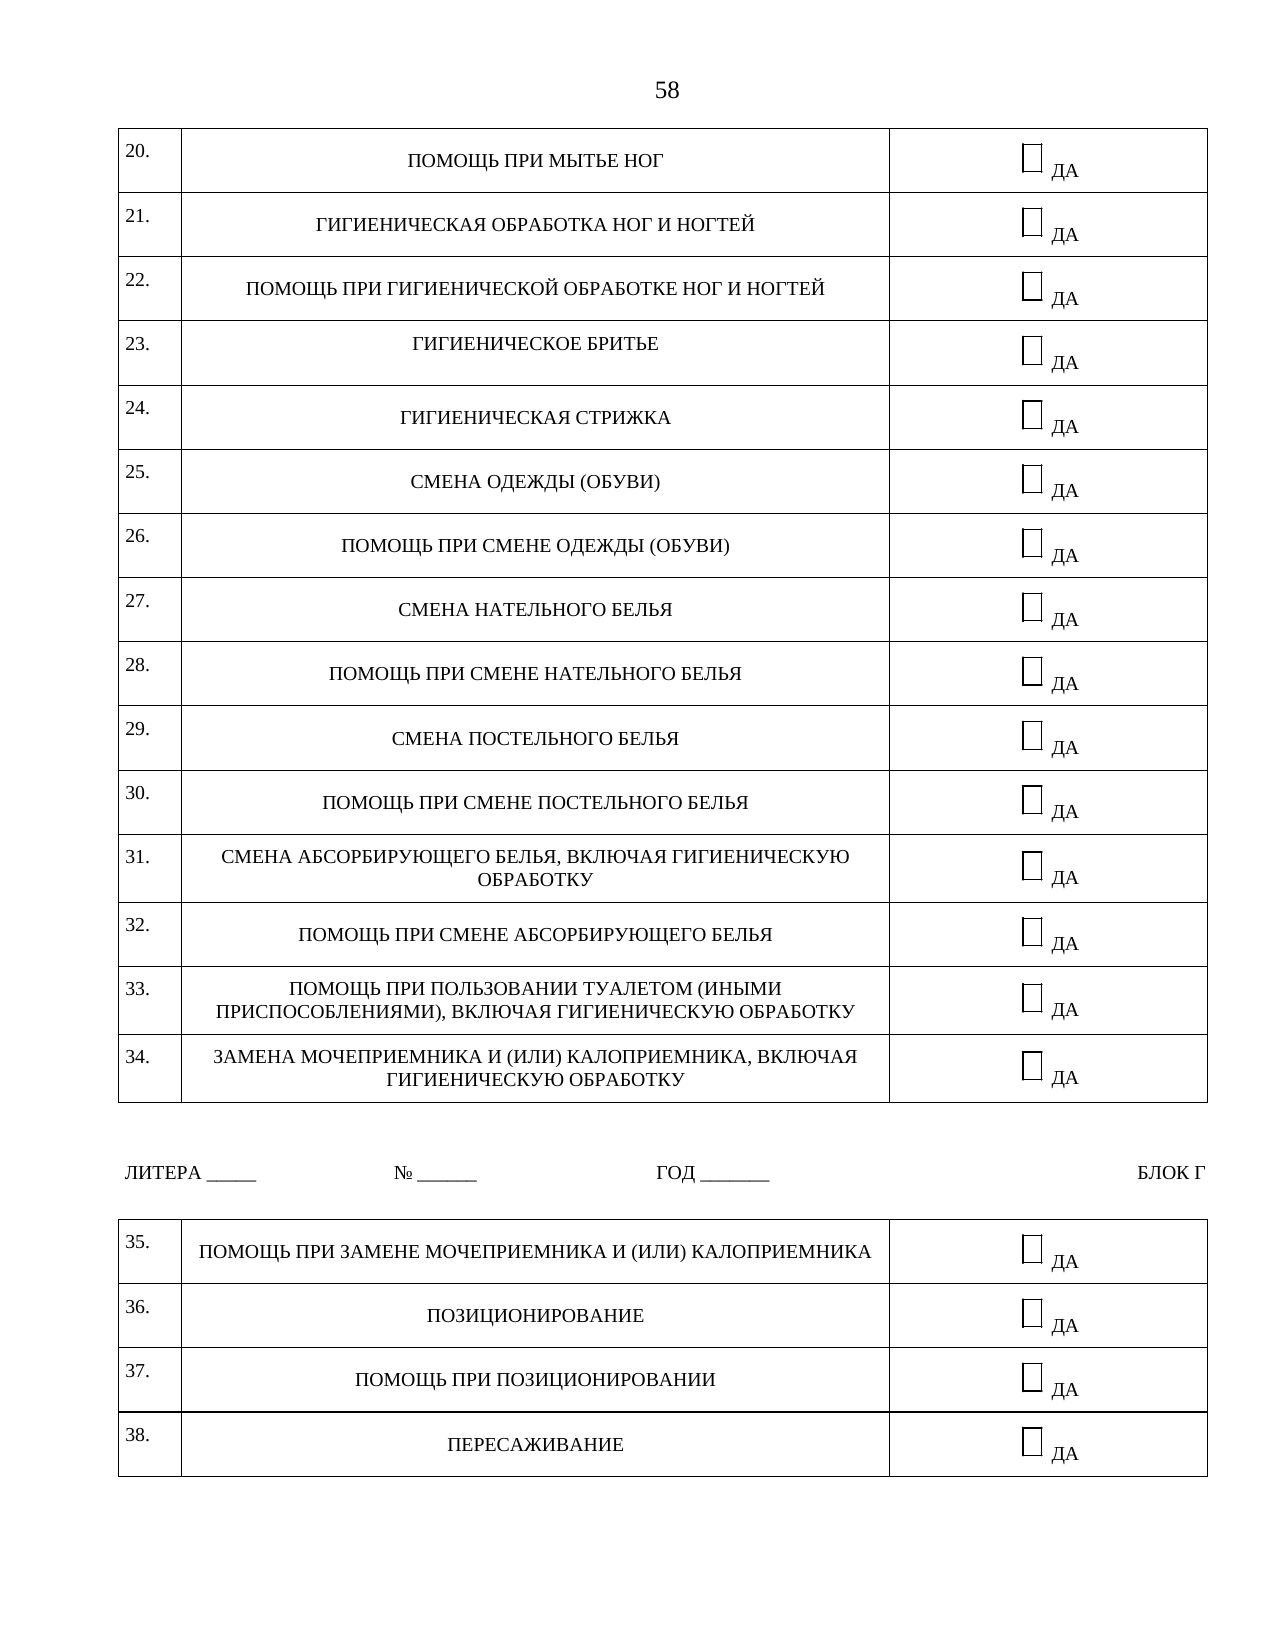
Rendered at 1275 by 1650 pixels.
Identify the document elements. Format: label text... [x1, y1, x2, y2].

table_cell ДА [890, 578, 1207, 641]
table_cell 22. [119, 257, 181, 320]
table_cell ПОЗИЦИОНИРОВАНИЕ [182, 1284, 889, 1347]
table_cell ДА [890, 642, 1207, 705]
table_cell ДА [890, 1413, 1207, 1476]
table_cell ДА [890, 129, 1207, 192]
table_cell ДА [890, 257, 1207, 320]
table_cell 30. [119, 771, 181, 834]
table_header ГОД _______ [650, 1151, 912, 1195]
table_cell ДА [890, 835, 1207, 902]
table_cell СМЕНА ОДЕЖДЫ (ОБУВИ) [182, 450, 889, 513]
table_cell ДА [890, 450, 1207, 513]
table_cell 32. [119, 903, 181, 966]
table_cell ДА [890, 967, 1207, 1034]
table_cell ЗАМЕНА МОЧЕПРИЕМНИКА И (ИЛИ) КАЛОПРИЕМНИКА, ВКЛЮЧАЯ ГИГИЕНИЧЕСКУЮ ОБРАБОТКУ [182, 1035, 889, 1102]
table_cell ГИГИЕНИЧЕСКАЯ СТРИЖКА [182, 386, 889, 449]
table_cell ГИГИЕНИЧЕСКАЯ ОБРАБОТКА НОГ И НОГТЕЙ [182, 193, 889, 256]
table_cell ГИГИЕНИЧЕСКОЕ БРИТЬЕ [182, 321, 889, 384]
table_cell СМЕНА АБСОРБИРУЮЩЕГО БЕЛЬЯ, ВКЛЮЧАЯ ГИГИЕНИЧЕСКУЮ ОБРАБОТКУ [182, 835, 889, 902]
table_cell 20. [119, 129, 181, 192]
table_cell 24. [119, 386, 181, 449]
table_cell ПОМОЩЬ ПРИ ПОЗИЦИОНИРОВАНИИ [182, 1348, 889, 1411]
table_cell 25. [119, 450, 181, 513]
table_cell 36. [119, 1284, 181, 1347]
table_cell ДА [890, 321, 1207, 384]
table_cell ПОМОЩЬ ПРИ МЫТЬЕ НОГ [182, 129, 889, 192]
table_cell ДА [890, 771, 1207, 834]
table_header 35. [119, 1220, 181, 1283]
table_cell ПОМОЩЬ ПРИ СМЕНЕ ПОСТЕЛЬНОГО БЕЛЬЯ [182, 771, 889, 834]
table_cell 21. [119, 193, 181, 256]
table_cell ПОМОЩЬ ПРИ СМЕНЕ АБСОРБИРУЮЩЕГО БЕЛЬЯ [182, 903, 889, 966]
table_cell ДА [890, 706, 1207, 769]
table_cell 28. [119, 642, 181, 705]
table_cell ДА [890, 1035, 1207, 1102]
table_cell 34. [119, 1035, 181, 1102]
table_cell 37. [119, 1348, 181, 1411]
table_cell ДА [890, 514, 1207, 577]
table_cell ДА [890, 903, 1207, 966]
table_header БЛОК Г [912, 1151, 1212, 1195]
table_header ЛИТЕРА _____ [118, 1151, 387, 1195]
table_cell СМЕНА НАТЕЛЬНОГО БЕЛЬЯ [182, 578, 889, 641]
table_cell ДА [890, 193, 1207, 256]
table_cell ПОМОЩЬ ПРИ ГИГИЕНИЧЕСКОЙ ОБРАБОТКЕ НОГ И НОГТЕЙ [182, 257, 889, 320]
table_header ДА [890, 1220, 1207, 1283]
table_cell ПОМОЩЬ ПРИ СМЕНЕ НАТЕЛЬНОГО БЕЛЬЯ [182, 642, 889, 705]
table_cell 31. [119, 835, 181, 902]
table_header ПОМОЩЬ ПРИ ЗАМЕНЕ МОЧЕПРИЕМНИКА И (ИЛИ) КАЛОПРИЕМНИКА [182, 1220, 889, 1283]
table_cell ПЕРЕСАЖИВАНИЕ [182, 1413, 889, 1476]
table_cell 38. [119, 1413, 181, 1476]
table_cell ПОМОЩЬ ПРИ ПОЛЬЗОВАНИИ ТУАЛЕТОМ (ИНЫМИ ПРИСПОСОБЛЕНИЯМИ), ВКЛЮЧАЯ ГИГИЕНИЧЕСКУЮ ОБРАБОТКУ [182, 967, 889, 1034]
table_cell 26. [119, 514, 181, 577]
table_cell ДА [890, 386, 1207, 449]
table_header № ______ [387, 1151, 649, 1195]
table_cell 27. [119, 578, 181, 641]
table_cell 23. [119, 321, 181, 384]
table_cell 29. [119, 706, 181, 769]
table_cell ПОМОЩЬ ПРИ СМЕНЕ ОДЕЖДЫ (ОБУВИ) [182, 514, 889, 577]
table_cell 33. [119, 967, 181, 1034]
table_cell ДА [890, 1348, 1207, 1411]
table_cell ДА [890, 1284, 1207, 1347]
table_cell СМЕНА ПОСТЕЛЬНОГО БЕЛЬЯ [182, 706, 889, 769]
